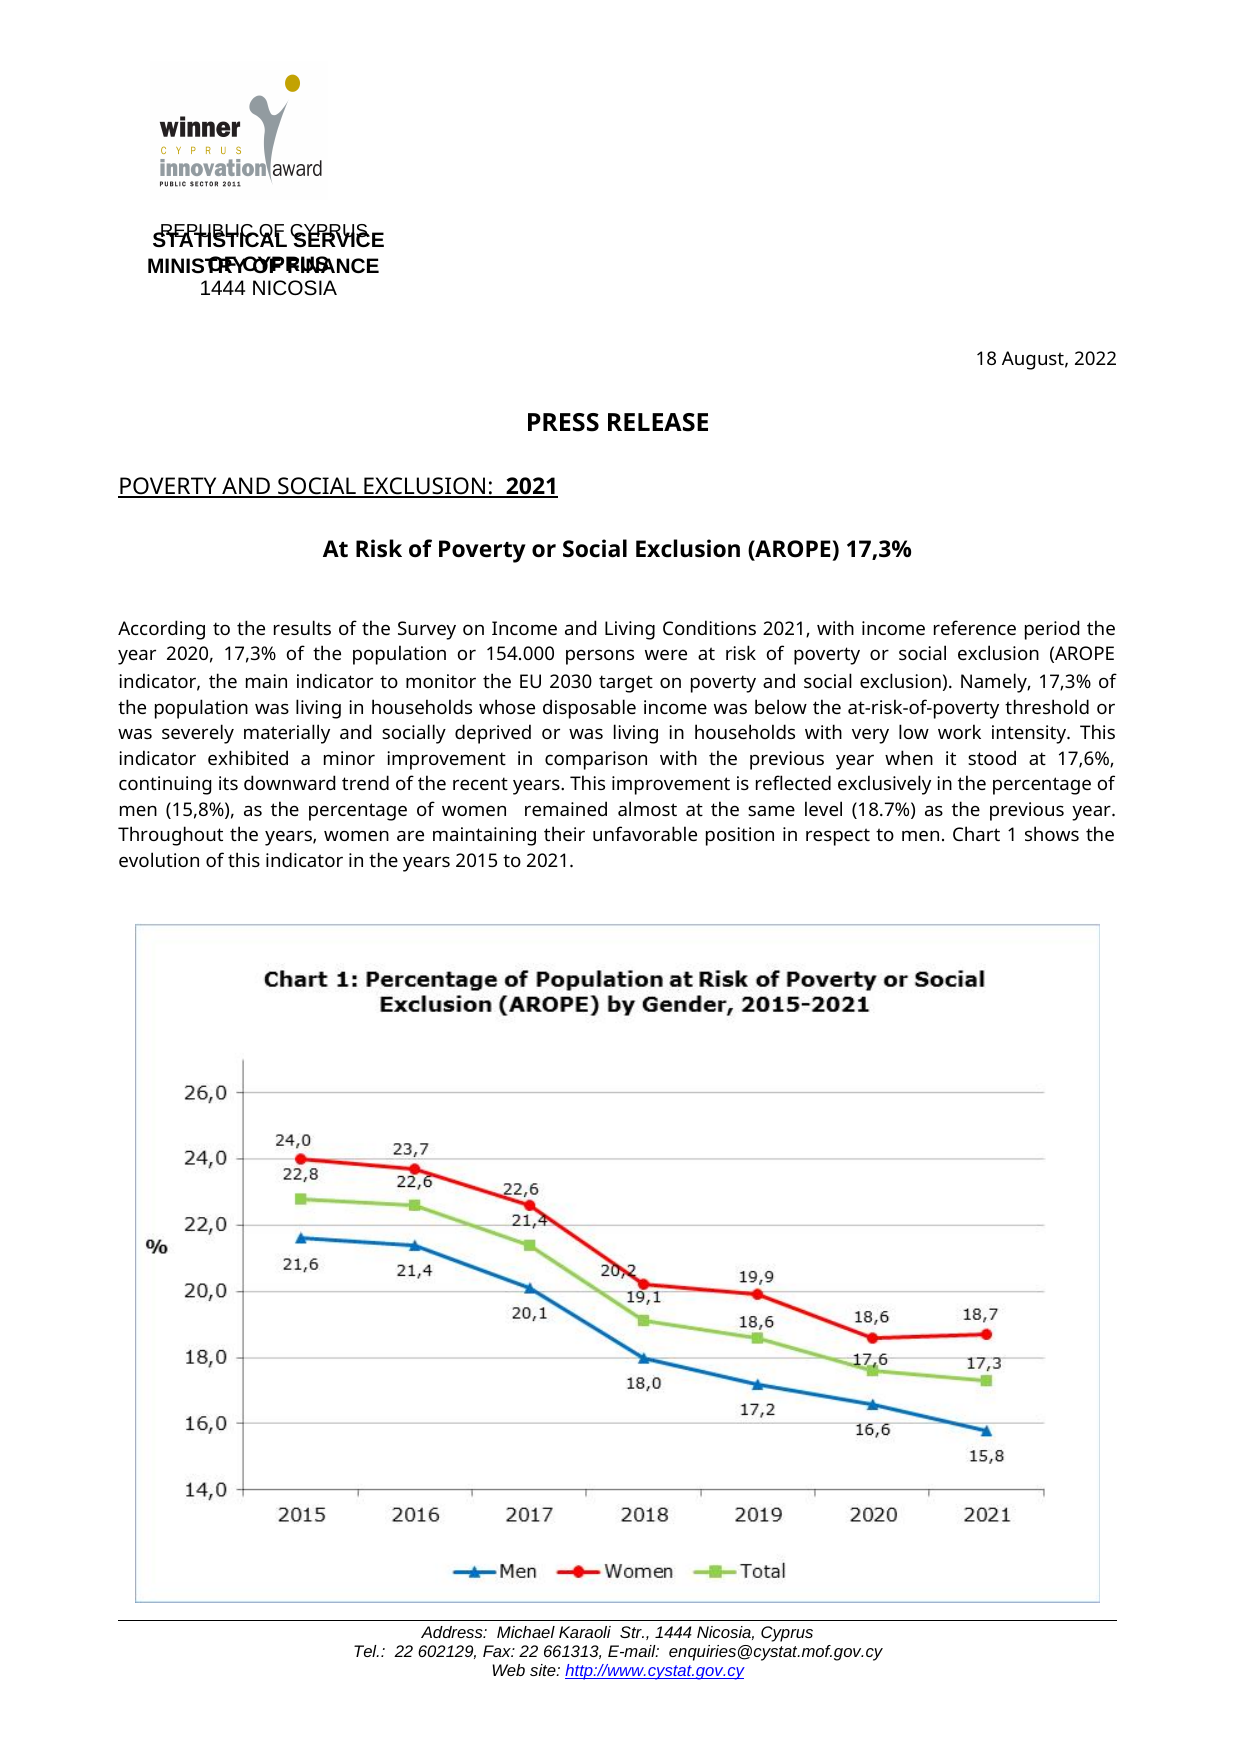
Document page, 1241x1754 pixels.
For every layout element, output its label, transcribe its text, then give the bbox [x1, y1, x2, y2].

text At Risk of Poverty or Social Exclusion (AROPE) 17,3% [118, 533, 1117, 564]
subtitle POVERTY AND SOCIAL EXCLUSION: 2021 [118, 470, 1117, 501]
text According to the results of the Survey on Income and Living Conditions 2021, with income reference period the year 2020, 17,3% of the population or 154.000 persons were at risk of poverty or social exclusion (AROPE indicator, the main indicator to monitor the EU 2030 target on poverty and social exclusion). Namely, 17,3% of the population was living in households whose disposable income was below the at-risk-of-poverty threshold or was severely materially and socially deprived or was living in households with very low work intensity. This indicator exhibited a minor improvement in comparison with the previous year when it stood at 17,6%, continuing its downward trend of the recent years. This improvement is reflected exclusively in the percentage of men (15,8%), as the percentage of women remained almost at the same level (18.7%) as the previous year. Throughout the years, women are maintaining their unfavorable position in respect to men. Chart 1 shows the evolution of this indicator in the years 2015 to 2021. [118, 615, 1117, 873]
picture [135, 923, 1100, 1603]
text PRESS RELEASE [118, 405, 1117, 439]
text 18 August, 2022 [118, 345, 1117, 371]
